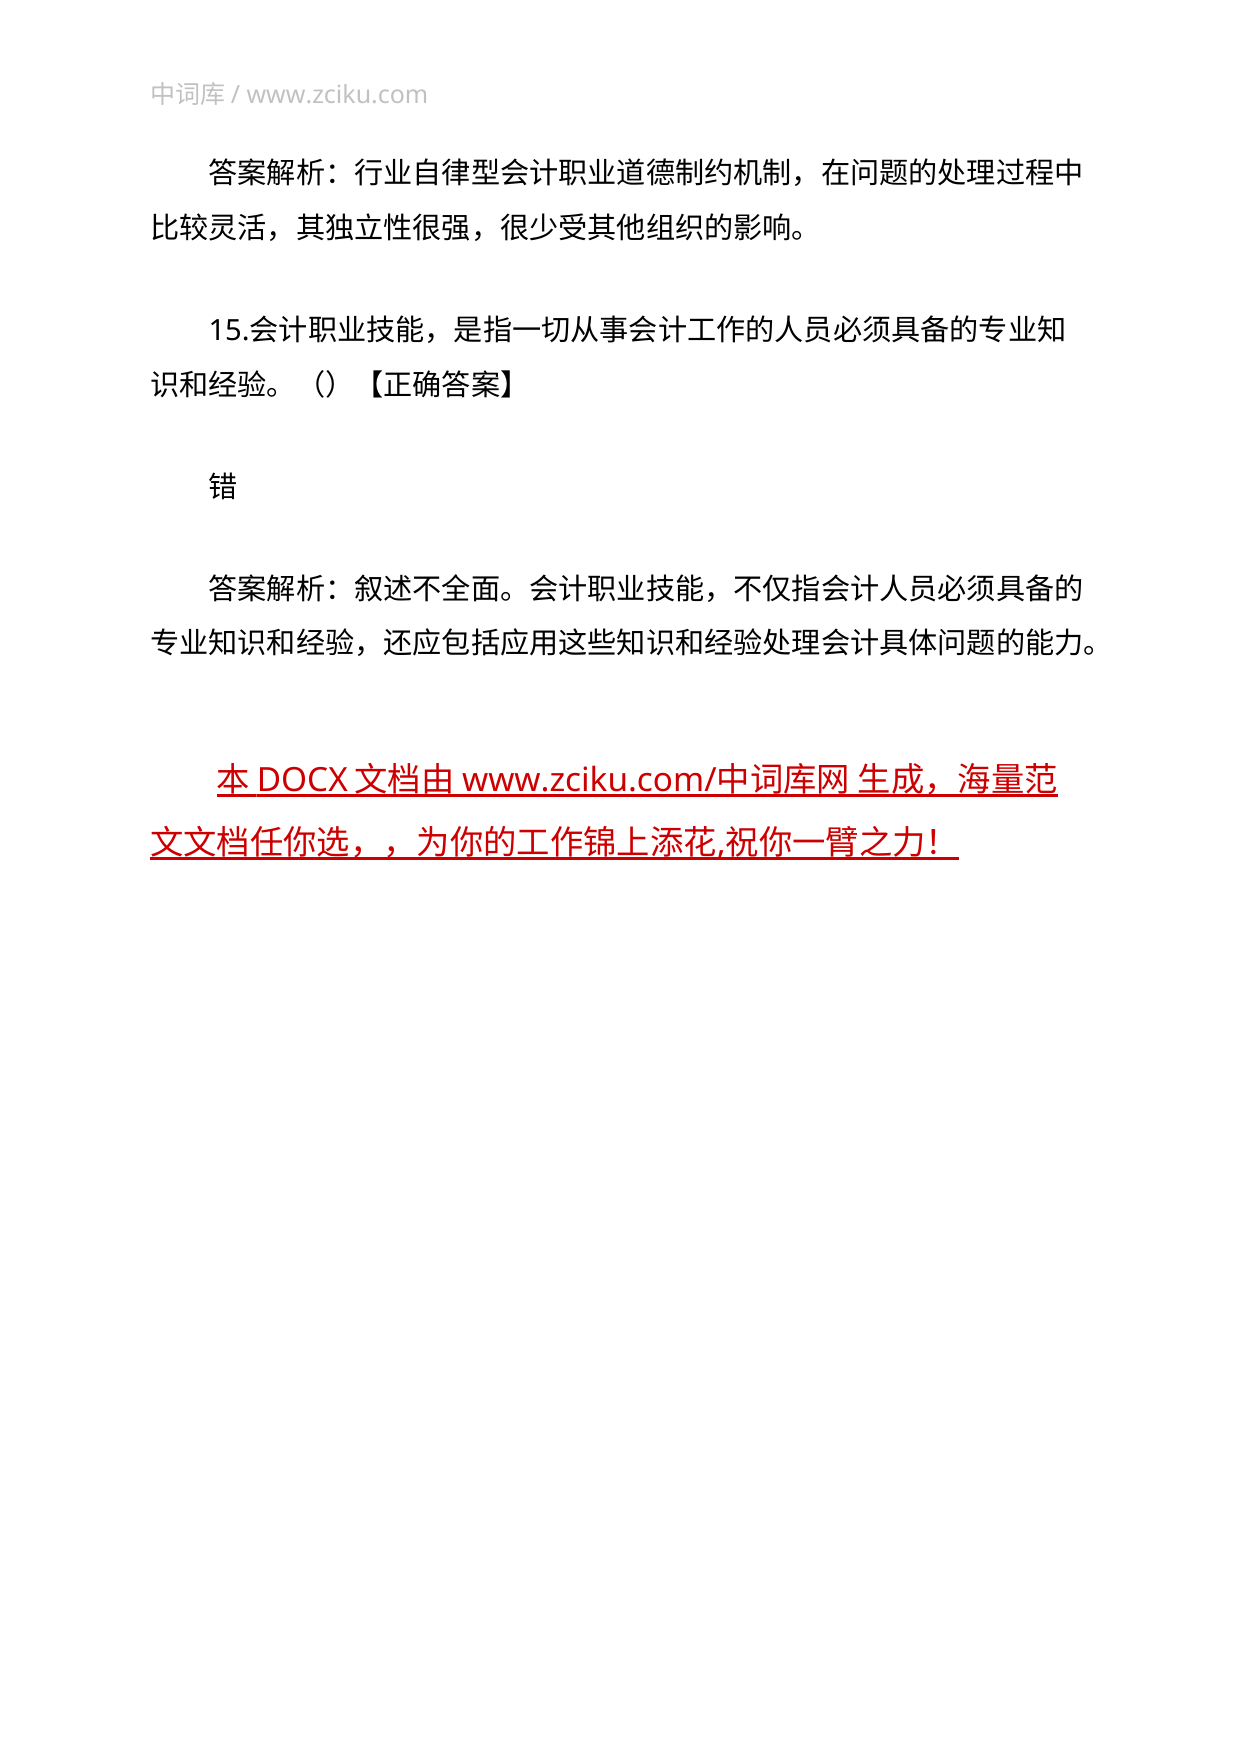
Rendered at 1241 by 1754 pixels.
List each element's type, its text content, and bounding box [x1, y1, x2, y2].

text 本DOCX文档由 www.zciku.com/中词库网 生成，海量范文文档任你选，，为你的工作锦上添花,祝你一臂之力！ [150, 753, 1090, 864]
text 答案解析：叙述不全面。会计职业技能，不仅指会计人员必须具备的专业知识和经验，还应包括应用这些知识和经验处理会计具体问题的能力。 [150, 565, 1090, 662]
text 15.会计职业技能，是指一切从事会计工作的人员必须具备的专业知识和经验。（）【正确答案】 [150, 307, 1090, 404]
text 答案解析：行业自律型会计职业道德制约机制，在问题的处理过程中比较灵活，其独立性很强，很少受其他组织的影响。 [150, 150, 1090, 247]
text 错 [150, 463, 1090, 506]
